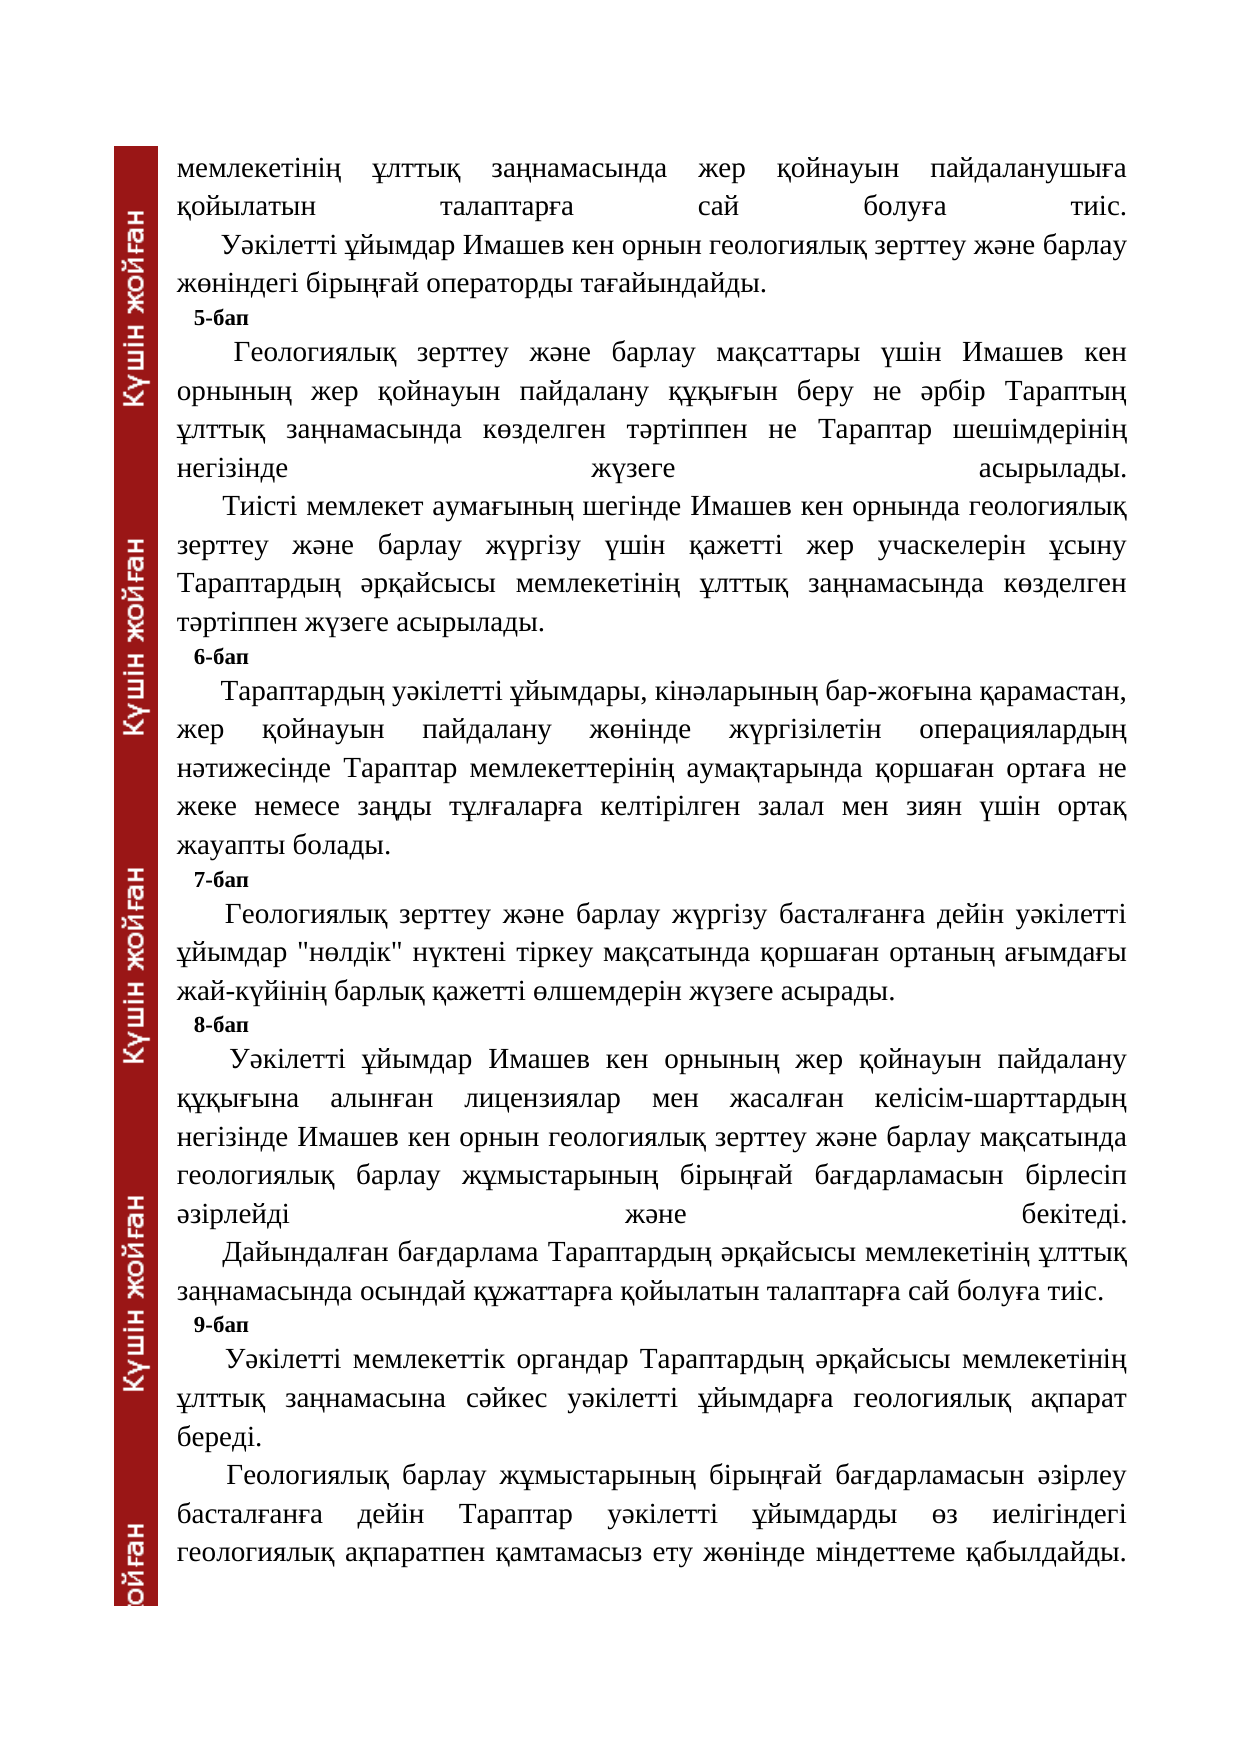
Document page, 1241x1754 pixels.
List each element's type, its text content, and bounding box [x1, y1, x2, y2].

picture [114, 669, 158, 673]
text Геологиялық зерттеу және барлау мақсаттары үшін Имашев кен орнының жер қойнауын пайдалану құқығын беру не әрбір Тараптың ұлттық заңнамасында көзделген тәртіппен не Тараптар шешімдерінің негізінде жүзеге асырылады. Тиісті мемлекет аумағының шегінде Имашев кен орнында геологиялық зерттеу және барлау жүргізу үшін қажетті жер учаскелерін ұсыну Тараптардың әрқайсысы мемлекетінің ұлттық заңнамасында көзделген тәртіппен жүзеге асырылады. [112, 334, 1128, 638]
picture [114, 861, 158, 866]
picture [114, 1038, 158, 1042]
picture [114, 1306, 158, 1311]
text 7-бап [112, 866, 1128, 892]
picture [114, 1568, 158, 1606]
picture [114, 1006, 158, 1011]
text 9-бап [112, 1311, 1128, 1338]
text Геологиялық зерттеу және барлау жүргізу басталғанға дейін уәкілетті ұйымдар "нөлдік" нүктені тіркеу мақсатында қоршаған ортаның ағымдағы жай-күйінің барлық қажетті өлшемдерін жүзеге асырады. [112, 896, 1128, 1006]
text Тараптардың уәкілетті ұйымдары, кінәларының бар-жоғына қарамастан, жер қойнауын пайдалану жөнінде жүргізілетін операциялардың нәтижесінде Тараптар мемлекеттерінің аумақтарында қоршаған ортаға не жеке немесе заңды тұлғаларға келтірілген залал мен зиян үшін ортақ жауапты болады. [112, 673, 1128, 861]
text 6-бап [112, 643, 1128, 669]
picture [114, 892, 158, 896]
picture [114, 299, 158, 304]
picture [114, 638, 158, 643]
text 8-бап [112, 1011, 1128, 1038]
text Уәкілетті ұйымдар Имашев кен орнының жер қойнауын пайдалану құқығына алынған лицензиялар мен жасалған келісім-шарттардың негізінде Имашев кен орнын геологиялық зерттеу және барлау мақсатында геологиялық барлау жұмыстарының бірыңғай бағдарламасын бірлесіп әзірлейді және бекітеді. Дайындалған бағдарлама Тараптардың әрқайсысы мемлекетінің ұлттық заңнамасында осындай құжаттарға қойылатын талаптарға сай болуға тиіс. [112, 1042, 1128, 1306]
text 5-бап [112, 304, 1128, 331]
picture [114, 1338, 158, 1342]
picture [114, 146, 158, 150]
